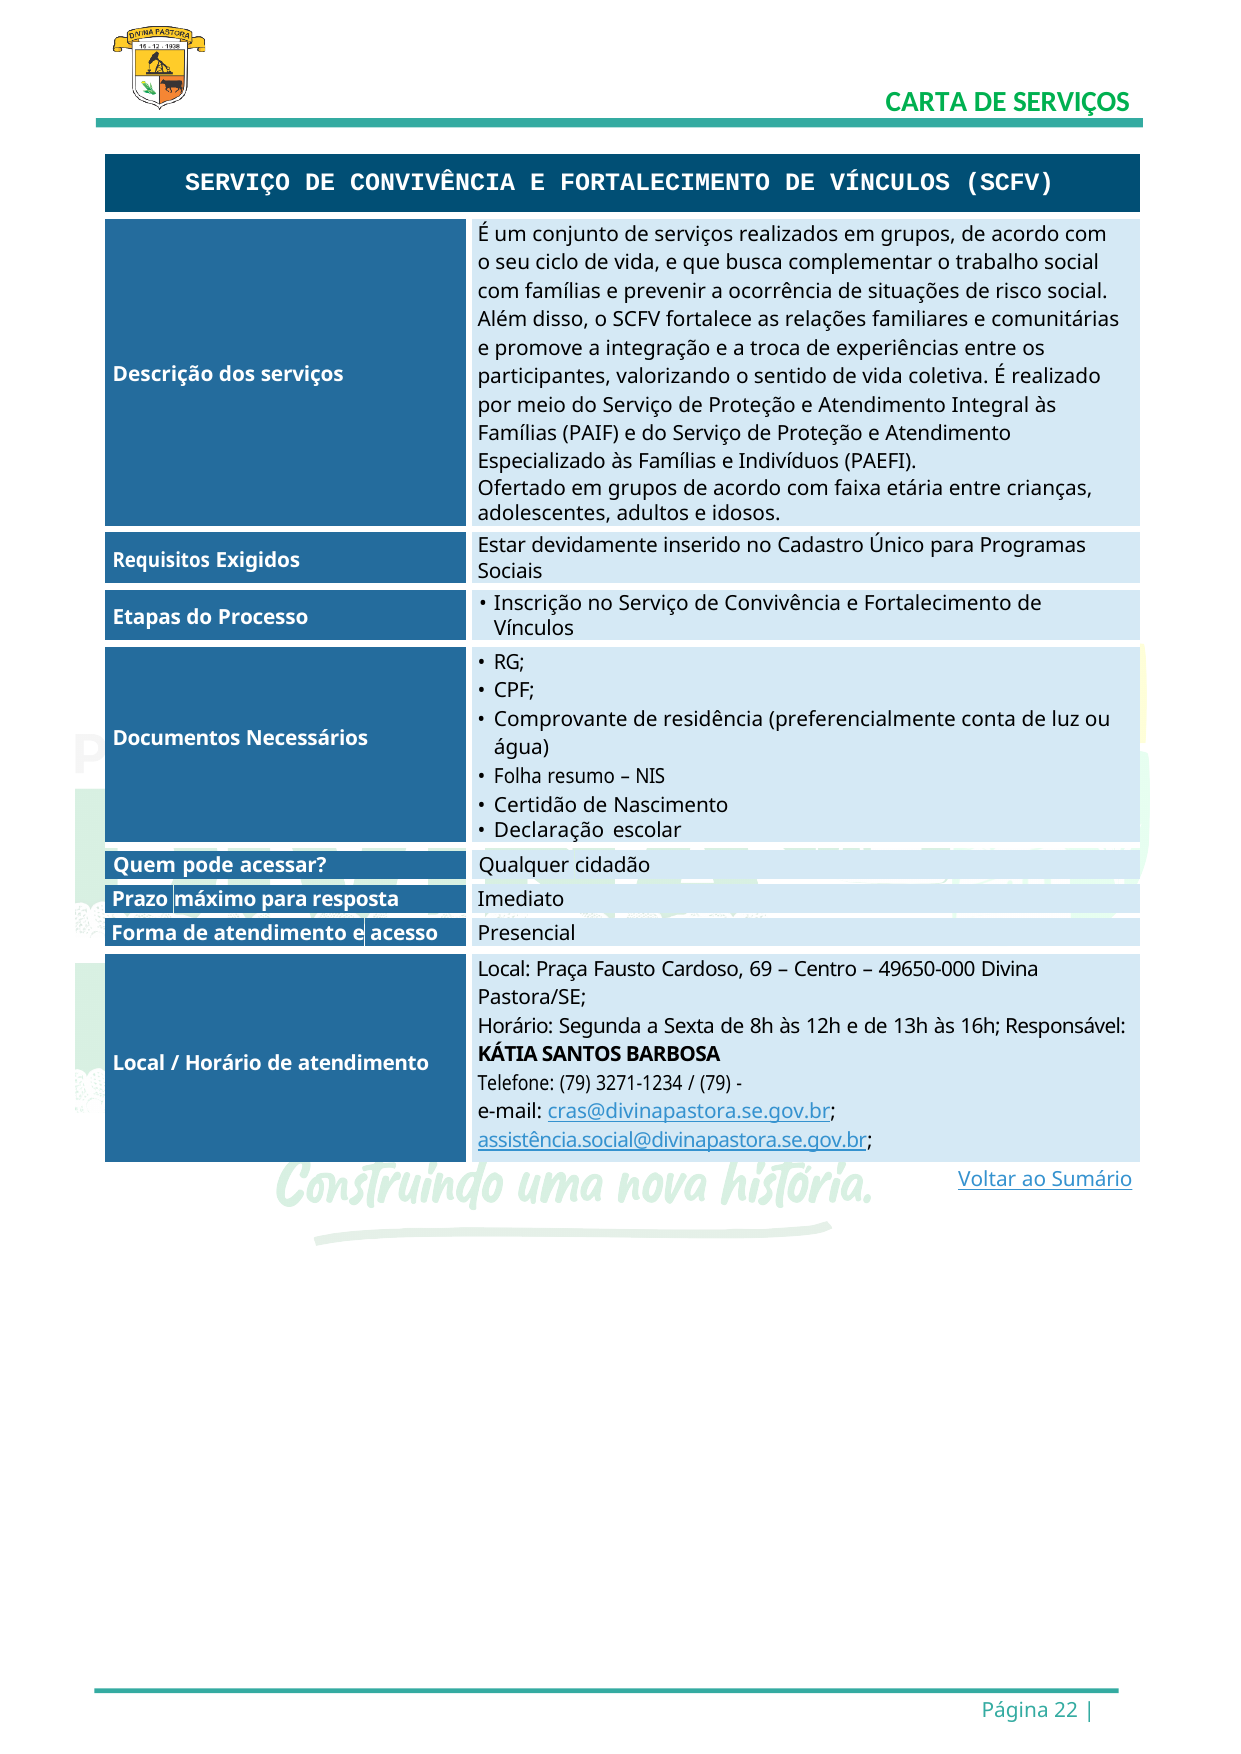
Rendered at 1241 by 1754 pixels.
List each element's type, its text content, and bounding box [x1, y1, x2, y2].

table_cell Forma de atendimento e acesso [105, 915, 466, 947]
table_cell Prazo máximo para resposta [105, 879, 466, 915]
table_cell RG; CPF; Comprovante de residência (preferencialmente conta de luz ou água) Folha resumo – NIS Certidão de Nascimento Declaração escolar [472, 647, 1140, 842]
table_cell Local: Praça Fausto Cardoso, 69 – Centro – 49650-000 Divina Pastora/SE; Horário: Segunda a Sexta de 8h às 12h e de 13h às 16h; Responsável: KÁTIA SANTOS BARBOSA Telefone: (79) 3271-1234 / (79) - e-mail: cras@divinapastora.se.gov.br; assistência.social@divinapastora.se.gov.br; [472, 954, 1140, 1162]
table_cell Voltar ao Sumário [105, 1162, 1140, 1193]
table_cell Inscrição no Serviço de Convivência e Fortalecimento de Vínculos [472, 590, 1140, 640]
table_cell Descrição dos serviços [105, 219, 466, 526]
table_cell É um conjunto de serviços realizados em grupos, de acordo com o seu ciclo de vida, e que busca complementar o trabalho social com famílias e prevenir a ocorrência de situações de risco social. Além disso, o SCFV fortalece as relações familiares e comunitárias e promove a integração e a troca de experiências entre os participantes, valorizando o sentido de vida coletiva. É realizado por meio do Serviço de Proteção e Atendimento Integral às Famílias (PAIF) e do Serviço de Proteção e Atendimento Especializado às Famílias e Indivíduos (PAEFI). Ofertado em grupos de acordo com faixa etária entre crianças, adolescentes, adultos e idosos. [472, 219, 1140, 526]
table_cell Etapas do Processo [105, 590, 466, 640]
table_cell Documentos Necessários [105, 647, 466, 842]
table_cell Estar devidamente inserido no Cadastro Único para Programas Sociais [472, 532, 1140, 583]
table_cell Local / Horário de atendimento [105, 954, 466, 1162]
table_header SERVIÇO DE CONVIVÊNCIA E FORTALECIMENTO DE VÍNCULOS (SCFV) [105, 154, 1140, 212]
picture [112, 26, 206, 110]
table_cell Requisitos Exigidos [105, 532, 466, 583]
